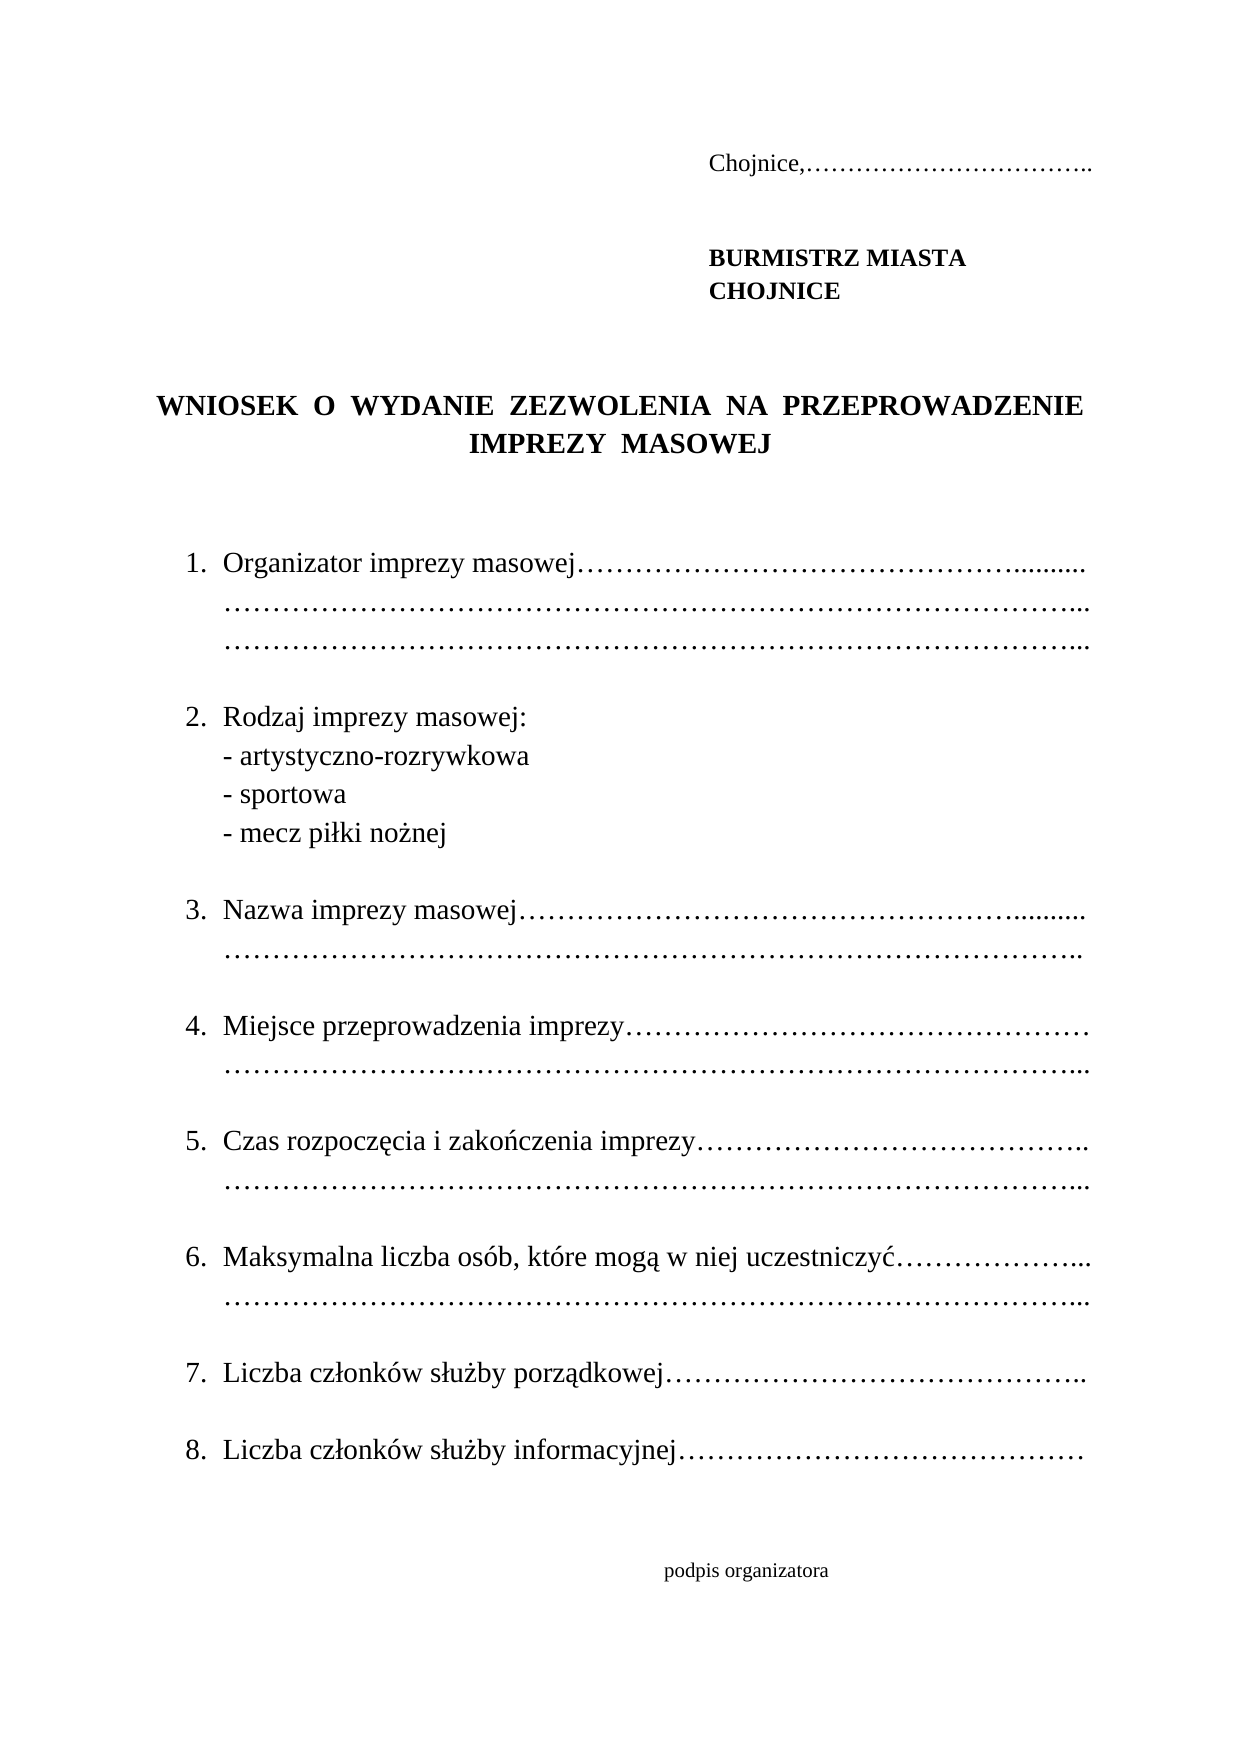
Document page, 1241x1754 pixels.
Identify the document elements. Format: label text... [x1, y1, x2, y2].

text podpis organizatora [664, 1558, 1093, 1582]
list Organizator imprezy masowej……………………………………….......... [185, 545, 1093, 579]
list Nazwa imprezy masowej…………………………………………….......... [185, 892, 1093, 926]
list ……………………………………………………………………………... [223, 1162, 1093, 1196]
list Liczba członków służby porządkowej…………………………………….. [185, 1355, 1093, 1388]
list - mecz piłki nożnej [223, 815, 1093, 849]
text CHOJNICE [148, 276, 1093, 305]
list Czas rozpoczęcia i zakończenia imprezy………………………………….. [185, 1123, 1093, 1157]
list ……………………………………………………………………………... [223, 584, 1093, 617]
list …………………………………………………………………………….. [223, 931, 1093, 964]
text BURMISTRZ MIASTA [148, 243, 1093, 272]
list ……………………………………………………………………………... [223, 1278, 1093, 1311]
list ……………………………………………………………………………... [223, 1046, 1093, 1080]
list ……………………………………………………………………………... [223, 622, 1093, 656]
list Maksymalna liczba osób, które mogą w niej uczestniczyć………………... [185, 1239, 1093, 1273]
list - sportowa [223, 777, 1093, 810]
list Rodzaj imprezy masowej: [185, 699, 1093, 733]
list Miejsce przeprowadzenia imprezy………………………………………… [185, 1008, 1093, 1041]
list Liczba członków służby informacyjnej…………………………………… [185, 1432, 1093, 1465]
text WNIOSEK O WYDANIE ZEZWOLENIA NA PRZEPROWADZENIE IMPREZY MASOWEJ [148, 388, 1093, 460]
list - artystyczno-rozrywkowa [223, 738, 1093, 772]
text Chojnice,…………………………….. [148, 148, 1093, 176]
